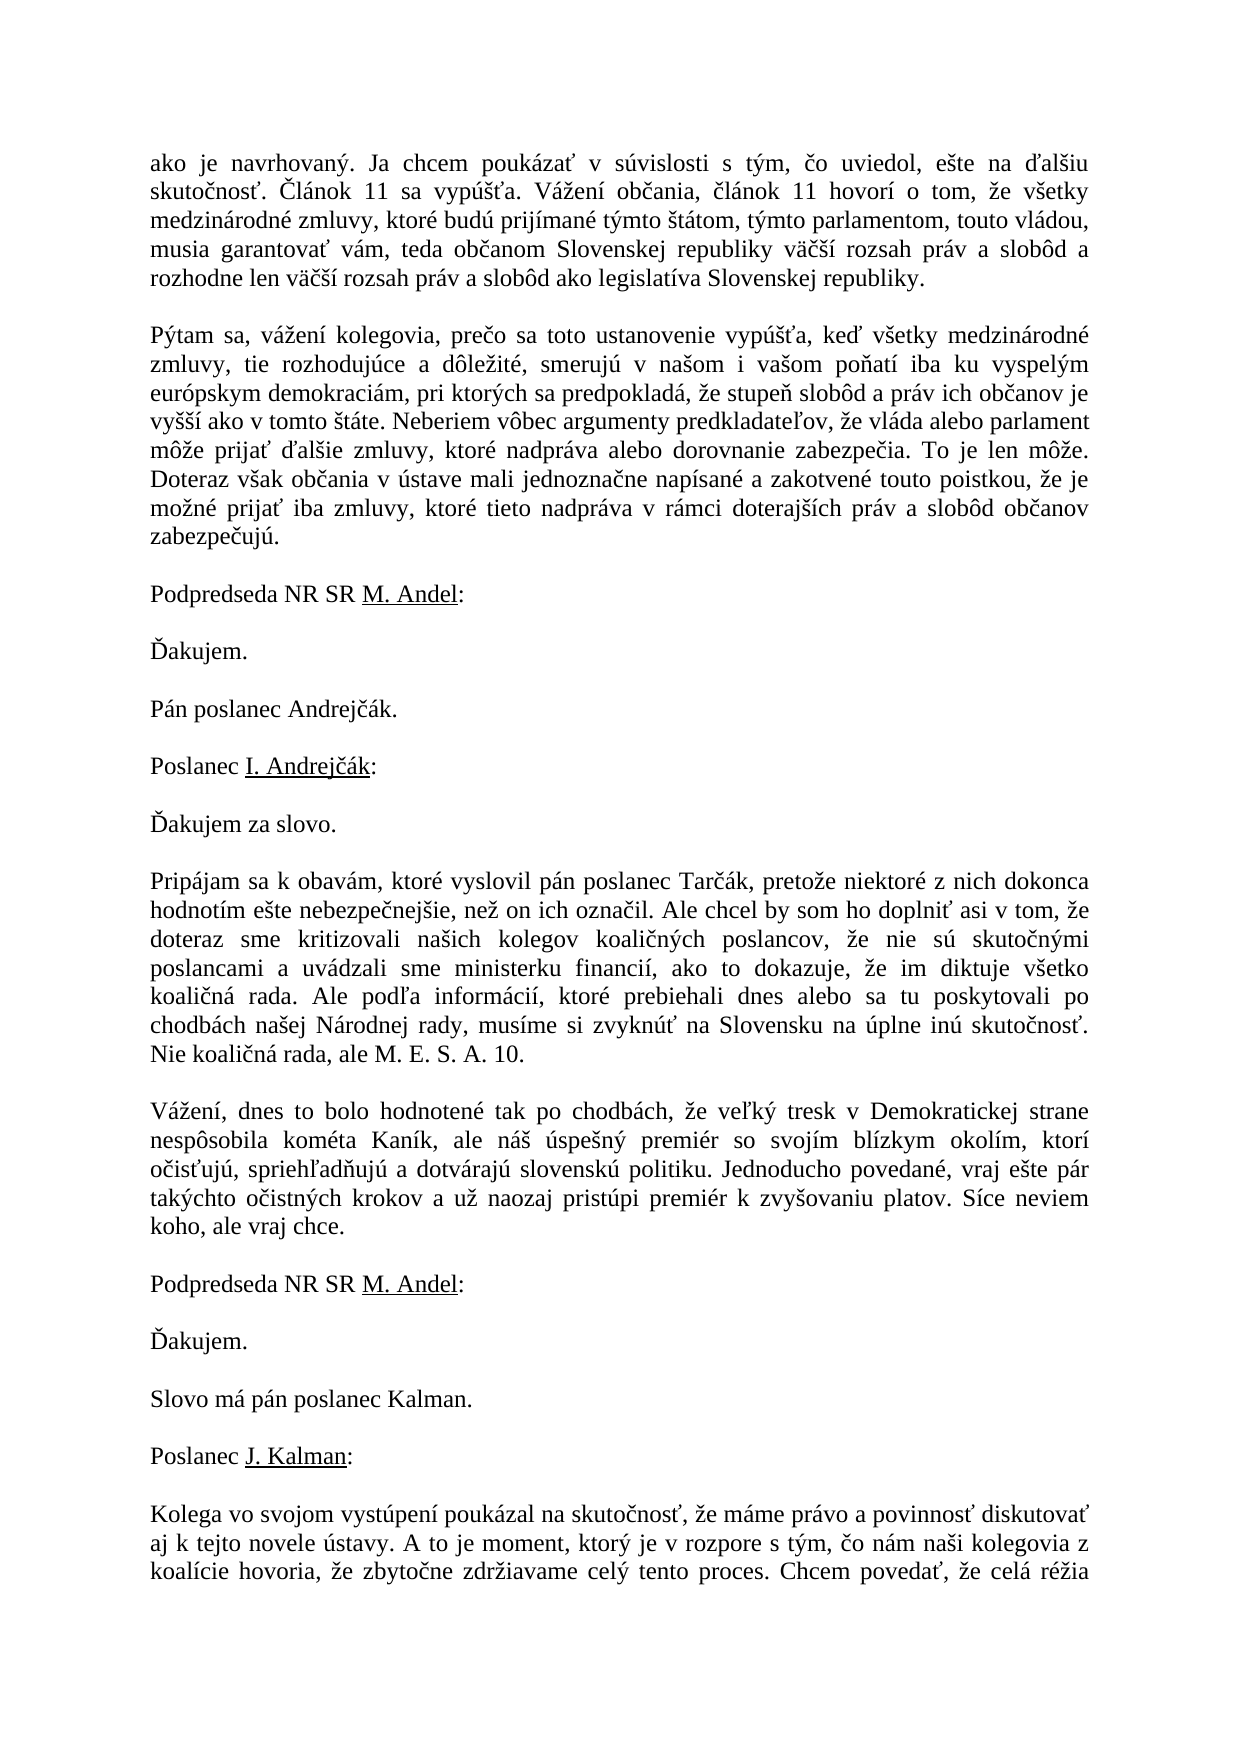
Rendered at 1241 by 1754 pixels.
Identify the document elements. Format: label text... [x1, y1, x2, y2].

text Poslanec J. Kalman: [150, 1441, 1090, 1470]
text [150, 1499, 1090, 1585]
text Podpredseda NR SR M. Andel: [150, 579, 1090, 608]
text Podpredseda NR SR M. Andel: [150, 1269, 1090, 1298]
text Pripájam sa k obavám, ktoré vyslovil pán poslanec Tarčák, pretože niektoré z nich dokonca hodnotím ešte nebezpečnejšie, než on ich označil. Ale chcel by som ho doplniť asi v tom, že doteraz sme kritizovali našich kolegov koaličných poslancov, že nie sú skutočnými poslancami a uvádzali sme ministerku financií, ako to dokazuje, že im diktuje všetko koaličná rada. Ale podľa informácií, ktoré prebiehali dnes alebo sa tu poskytovali po chodbách našej Národnej rady, musíme si zvyknúť na Slovensku na úplne inú skutočnosť. Nie koaličná rada, ale M. E. S. A. 10. [150, 866, 1090, 1068]
text Vážení, dnes to bolo hodnotené tak po chodbách, že veľký tresk v Demokratickej strane nespôsobila kométa Kaník, ale náš úspešný premiér so svojím blízkym okolím, ktorí očisťujú, spriehľadňujú a dotvárajú slovenskú politiku. Jednoducho povedané, vraj ešte pár takýchto očistných krokov a už naozaj pristúpi premiér k zvyšovaniu platov. Síce neviem koho, ale vraj chce. [150, 1096, 1090, 1240]
text Ďakujem. [150, 1326, 1090, 1355]
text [150, 148, 1090, 291]
text Ďakujem za slovo. [150, 809, 1090, 838]
text Pán poslanec Andrejčák. [150, 694, 1090, 723]
text Pýtam sa, vážení kolegovia, prečo sa toto ustanovenie vypúšťa, keď všetky medzinárodné zmluvy, tie rozhodujúce a dôležité, smerujú v našom i vašom poňatí iba ku vyspelým európskym demokraciám, pri ktorých sa predpokladá, že stupeň slobôd a práv ich občanov je vyšší ako v tomto štáte. Neberiem vôbec argumenty predkladateľov, že vláda alebo parlament môže prijať ďalšie zmluvy, ktoré nadpráva alebo dorovnanie zabezpečia. To je len môže. Doteraz však občania v ústave mali jednoznačne napísané a zakotvené touto poistkou, že je možné prijať iba zmluvy, ktoré tieto nadpráva v rámci doterajších práv a slobôd občanov zabezpečujú. [150, 320, 1090, 550]
text Poslanec I. Andrejčák: [150, 751, 1090, 780]
text Ďakujem. [150, 636, 1090, 665]
text Slovo má pán poslanec Kalman. [150, 1384, 1090, 1413]
